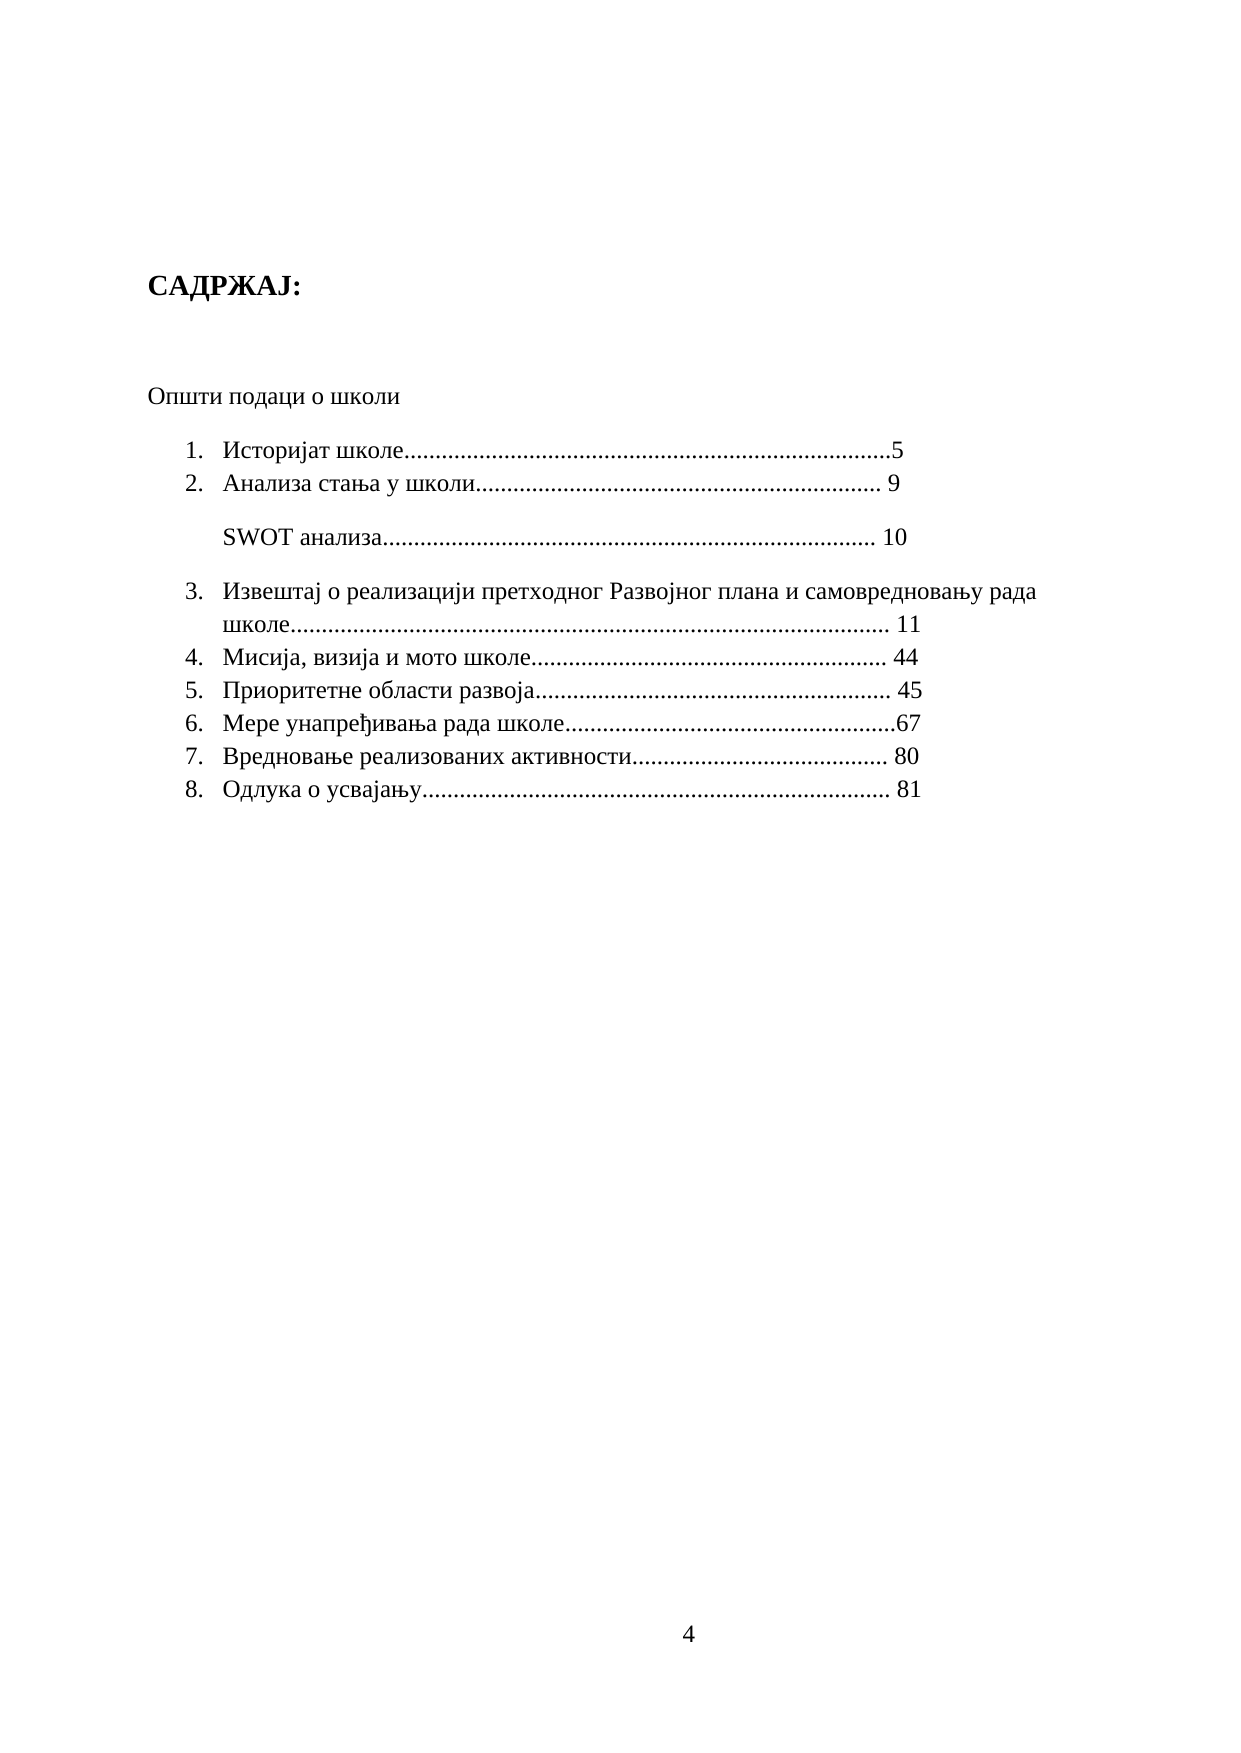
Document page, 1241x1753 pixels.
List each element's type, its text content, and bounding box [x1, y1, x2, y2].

text САДРЖАЈ: [147, 268, 1230, 301]
text Општи подаци о школи [147, 381, 1230, 410]
text SWOT анализа............................................................................... 10 [147, 522, 1230, 551]
list Мере унапређивања рада школе.....................................................67 [185, 708, 1230, 737]
list Одлука о усвајању........................................................................... 81 [185, 774, 1230, 803]
list Историјат школе..............................................................................5 [185, 435, 1230, 464]
list Мисија, визија и мото школе......................................................... 44 [185, 642, 1230, 671]
list Приоритетне области развоја......................................................... 45 [185, 675, 1230, 703]
list Вредновање реализованих активности......................................... 80 [185, 741, 1230, 769]
list Анализа стања у школи................................................................. 9 [185, 468, 1230, 497]
list Извештај о реализацији претходног Развојног плана и самовредновању рада школе................................................................................................ 11 [185, 576, 1230, 637]
